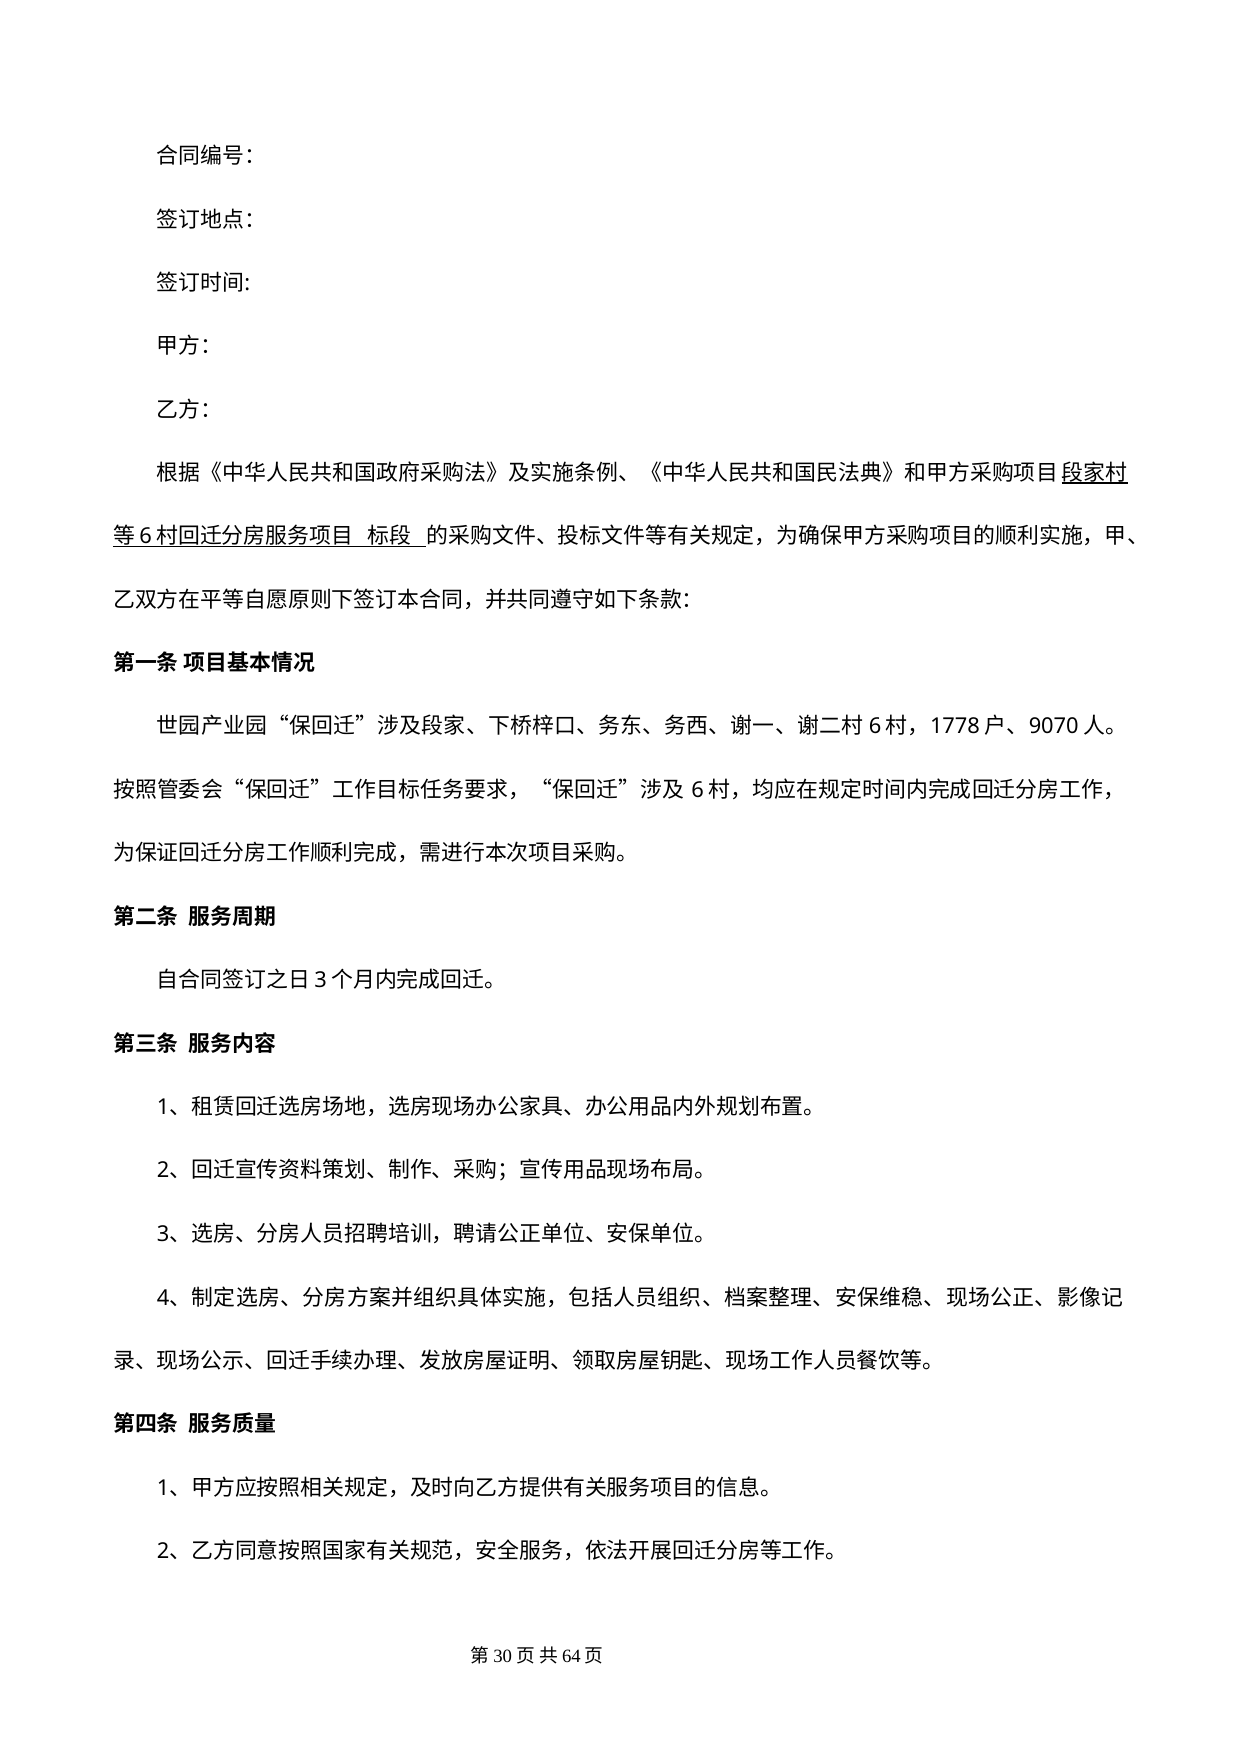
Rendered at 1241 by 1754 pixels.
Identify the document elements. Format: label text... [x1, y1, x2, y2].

text 甲方： [113, 328, 1127, 360]
text 合同编号： [113, 138, 1127, 170]
text 自合同签订之日3个月内完成回迁。 [113, 962, 1127, 994]
text 3、选房、分房人员招聘培训，聘请公正单位、安保单位。 [113, 1216, 1127, 1248]
text 世园产业园“保回迁”涉及段家、下桥梓口、务东、务西、谢一、谢二村6村，1778户、9070人。按照管委会“保回迁”工作目标任务要求，“保回迁”涉及6村，均应在规定时间内完成回迁分房工作，为保证回迁分房工作顺利完成，需进行本次项目采购。 [113, 708, 1127, 867]
text 签订时间: [113, 265, 1127, 297]
text 1、甲方应按照相关规定，及时向乙方提供有关服务项目的信息。 [113, 1470, 1127, 1501]
text 2、乙方同意按照国家有关规范，安全服务，依法开展回迁分房等工作。 [113, 1533, 1127, 1565]
text 乙方： [113, 392, 1127, 423]
text 2、回迁宣传资料策划、制作、采购；宣传用品现场布局。 [113, 1152, 1127, 1184]
text 签订地点： [113, 202, 1127, 233]
text 4、制定选房、分房方案并组织具体实施，包括人员组织、档案整理、安保维稳、现场公正、影像记录、现场公示、回迁手续办理、发放房屋证明、领取房屋钥匙、现场工作人员餐饮等。 [113, 1279, 1127, 1375]
text 1、租赁回迁选房场地，选房现场办公家具、办公用品内外规划布置。 [113, 1089, 1127, 1121]
text 第三条 服务内容 [113, 1026, 1127, 1057]
text 第一条 项目基本情况 [113, 645, 1127, 677]
text 第四条 服务质量 [113, 1406, 1127, 1438]
text 根据《中华人民共和国政府采购法》及实施条例、《中华人民共和国民法典》和甲方采购项目段家村等6村回迁分房服务项目 标段 的采购文件、投标文件等有关规定，为确保甲方采购项目的顺利实施，甲、乙双方在平等自愿原则下签订本合同，并共同遵守如下条款： [113, 455, 1127, 613]
text 第二条 服务周期 [113, 899, 1127, 930]
